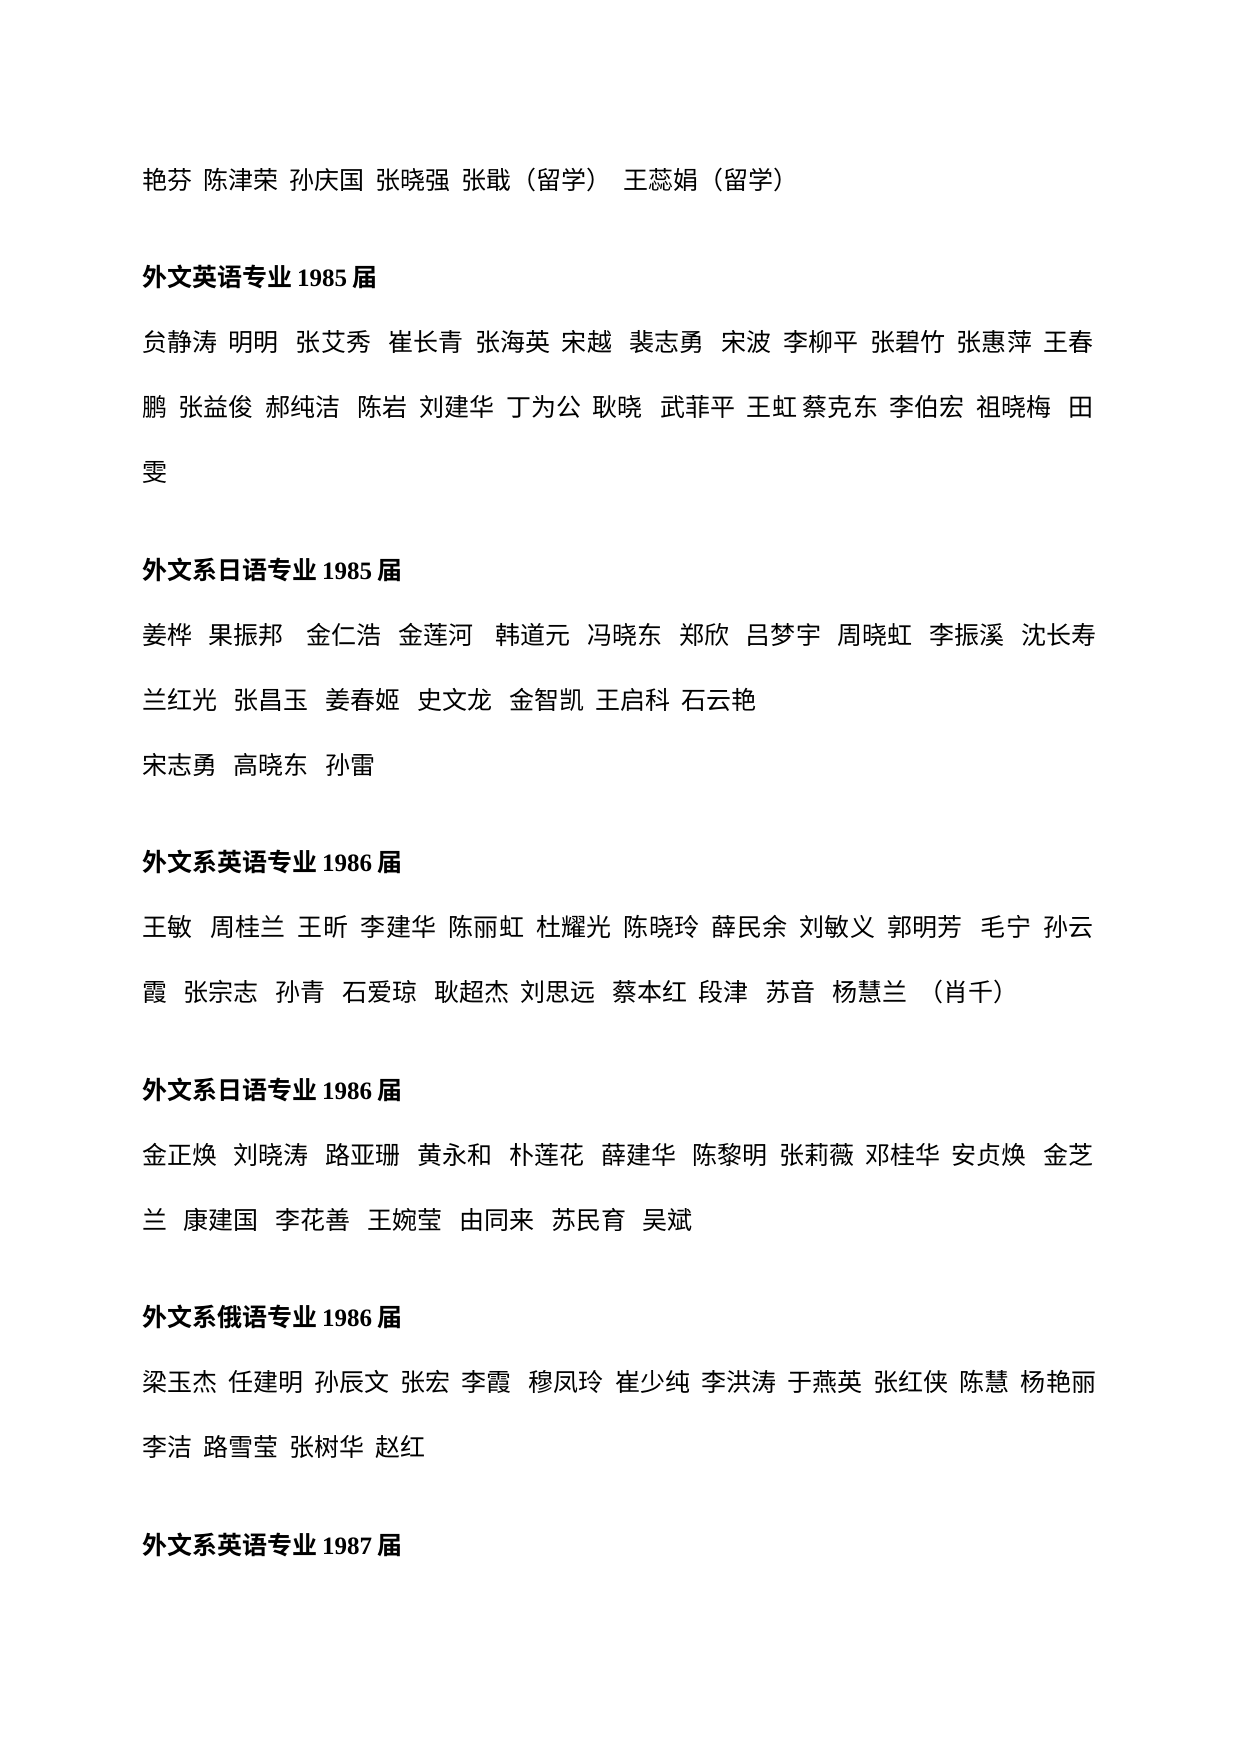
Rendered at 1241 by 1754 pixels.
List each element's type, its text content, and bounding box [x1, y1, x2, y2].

text 王敏 周桂兰 王昕 李建华 陈丽虹 杜耀光 陈晓玲 薛民余 刘敏义 郭明芳 毛宁 孙云霞 张宗志 孙青 石爱琼 耿超杰 刘思远 蔡本红 段津 苏音 杨慧兰 （肖千） [142, 893, 1098, 1023]
text 姜桦 果振邦 金仁浩 金莲河 韩道元 冯晓东 郑欣 吕梦宇 周晓虹 李振溪 沈长寿 兰红光 张昌玉 姜春姬 史文龙 金智凯 王启科 石云艳 [142, 601, 1098, 731]
text 外文系日语专业1985届 [142, 536, 1098, 601]
text 外文系俄语专业1986届 [142, 1283, 1098, 1348]
text 金正焕 刘晓涛 路亚珊 黄永和 朴莲花 薛建华 陈黎明 张莉薇 邓桂华 安贞焕 金芝兰 康建国 李花善 王婉莹 由同来 苏民育 吴斌 [142, 1121, 1098, 1251]
text 贠静涛 明明 张艾秀 崔长青 张海英 宋越 裴志勇 宋波 李柳平 张碧竹 张惠萍 王春鹏 张益俊 郝纯洁 陈岩 刘建华 丁为公 耿晓 武菲平 王虹 蔡克东 李伯宏 祖晓梅 田雯 [142, 308, 1098, 503]
text 梁玉杰 任建明 孙辰文 张宏 李霞 穆凤玲 崔少纯 李洪涛 于燕英 张红侠 陈慧 杨艳丽 李洁 路雪莹 张树华 赵红 [142, 1348, 1098, 1478]
text 外文系日语专业1986届 [142, 1056, 1098, 1121]
text 外文英语专业1985届 [142, 243, 1098, 308]
text 外文系英语专业1987届 [142, 1511, 1098, 1576]
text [142, 146, 1098, 211]
text 宋志勇 高晓东 孙雷 [142, 731, 1098, 796]
text 外文系英语专业1986届 [142, 828, 1098, 893]
